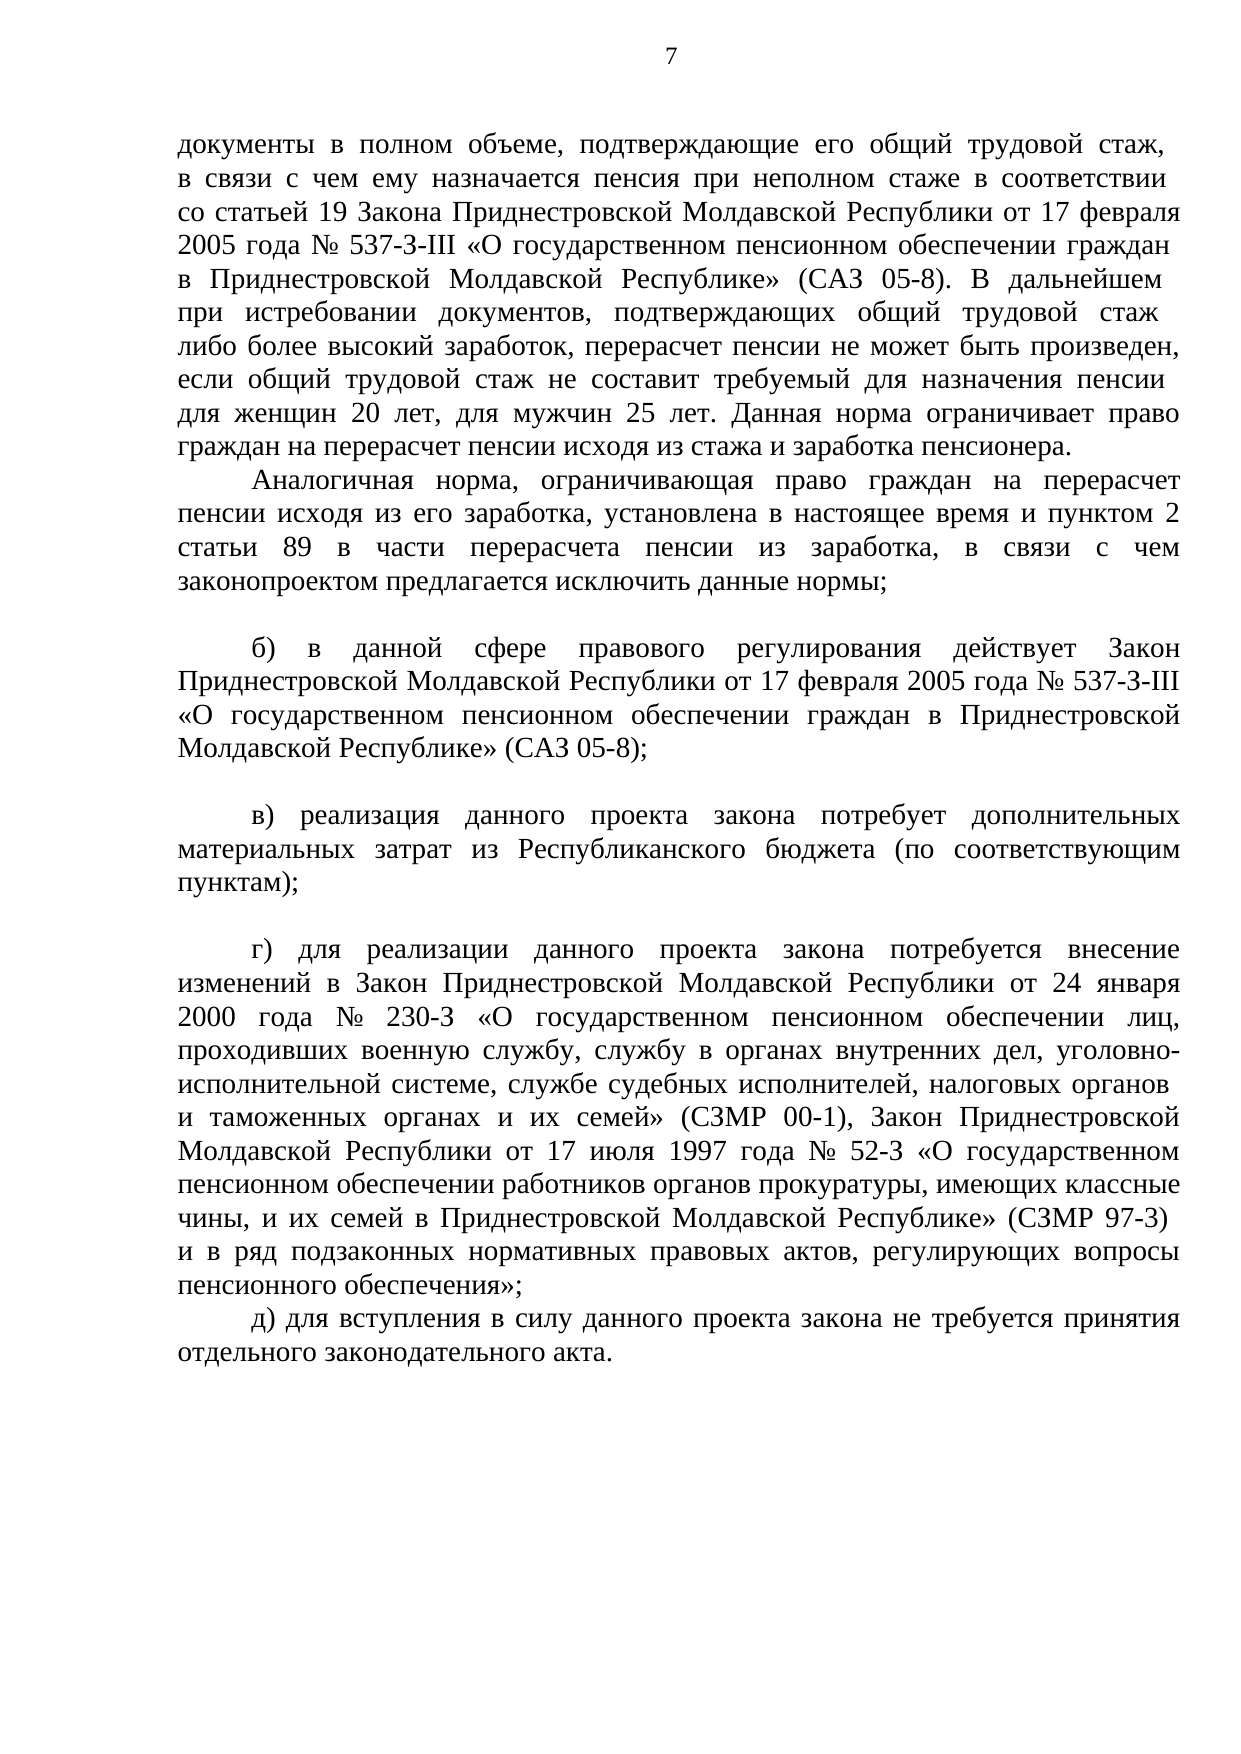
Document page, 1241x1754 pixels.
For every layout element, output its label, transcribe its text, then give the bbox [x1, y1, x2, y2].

text д) для вступления в силу данного проекта закона не требуется принятия отдельного законодательного акта. [177, 1301, 1181, 1368]
text б) в данной сфере правового регулирования действует Закон Приднестровской Молдавской Республики от 17 февраля 2005 года № 537-З-III «О государственном пенсионном обеспечении граждан в Приднестровской Молдавской Республике» (САЗ 05-8); [177, 630, 1181, 764]
text в) реализация данного проекта закона потребует дополнительных материальных затрат из Республиканского бюджета (по соответствующим пунктам); [177, 797, 1181, 898]
text Аналогичная норма, ограничивающая право граждан на перерасчет пенсии исходя из его заработка, установлена в настоящее время и пунктом 2 статьи 89 в части перерасчета пенсии из заработка, в связи с чем законопроектом предлагается исключить данные нормы; [177, 462, 1181, 596]
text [177, 127, 1181, 462]
text г) для реализации данного проекта закона потребуется внесение изменений в Закон Приднестровской Молдавской Республики от 24 января 2000 года № 230-З «О государственном пенсионном обеспечении лиц, проходивших военную службу, службу в органах внутренних дел, уголовно-исполнительной системе, службе судебных исполнителей, налоговых органов и таможенных органах и их семей» (СЗМР 00-1), Закон Приднестровской Молдавской Республики от 17 июля 1997 года № 52-З «О государственном пенсионном обеспечении работников органов прокуратуры, имеющих классные чины, и их семей в Приднестровской Молдавской Республике» (СЗМР 97-3) и в ряд подзаконных нормативных правовых актов, регулирующих вопросы пенсионного обеспечения»; [177, 932, 1181, 1301]
